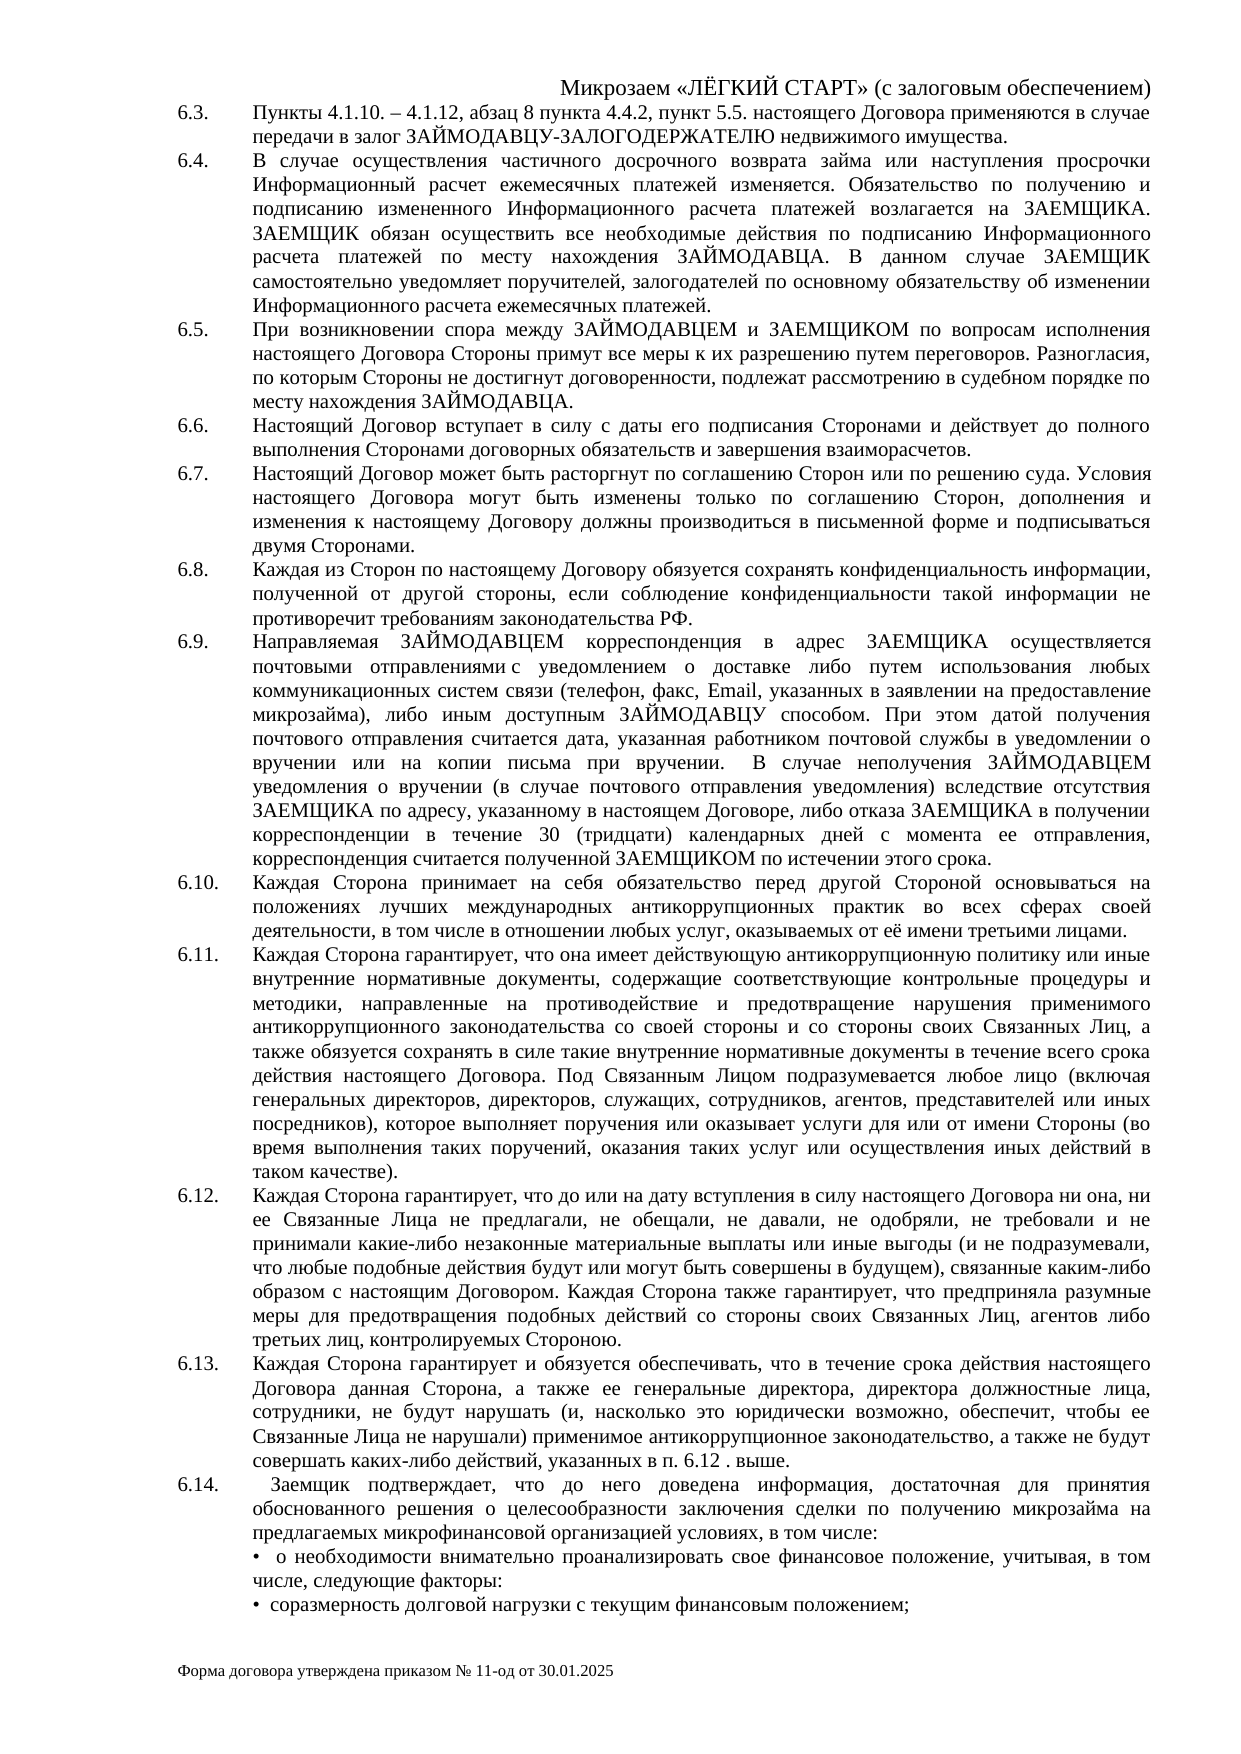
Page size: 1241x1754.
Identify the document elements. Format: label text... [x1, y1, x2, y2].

list Пункты 4.1.10. – 4.1.12, абзац 8 пункта 4.4.2, пункт 5.5. настоящего Договора применяются в случае передачи в залог ЗАЙМОДАВЦУ-ЗАЛОГОДЕРЖАТЕЛЮ недвижимого имущества. [177, 100, 1152, 148]
list Каждая Сторона принимает на себя обязательство перед другой Стороной основываться на положениях лучших международных антикоррупционных практик во всех сферах своей деятельности, в том числе в отношении любых услуг, оказываемых от её имени третьими лицами. [177, 870, 1152, 942]
text • о необходимости внимательно проанализировать свое финансовое положение, учитывая, в том числе, следующие факторы: [252, 1544, 1152, 1592]
list Каждая Сторона гарантирует, что она имеет действующую антикоррупционную политику или иные внутренние нормативные документы, содержащие соответствующие контрольные процедуры и методики, направленные на противодействие и предотвращение нарушения применимого антикоррупционного законодательства со своей стороны и со стороны своих Связанных Лиц, а также обязуется сохранять в силе такие внутренние нормативные документы в течение всего срока действия настоящего Договора. Под Связанным Лицом подразумевается любое лицо (включая генеральных директоров, директоров, служащих, сотрудников, агентов, представителей или иных посредников), которое выполняет поручения или оказывает услуги для или от имени Стороны (во время выполнения таких поручений, оказания таких услуг или осуществления иных действий в таком качестве). [177, 942, 1152, 1183]
list Каждая Сторона гарантирует, что до или на дату вступления в силу настоящего Договора ни она, ни ее Связанные Лица не предлагали, не обещали, не давали, не одобряли, не требовали и не принимали какие-либо незаконные материальные выплаты или иные выгоды (и не подразумевали, что любые подобные действия будут или могут быть совершены в будущем), связанные каким-либо образом с настоящим Договором. Каждая Сторона также гарантирует, что предприняла разумные меры для предотвращения подобных действий со стороны своих Связанных Лиц, агентов либо третьих лиц, контролируемых Стороною. [177, 1183, 1152, 1351]
list Настоящий Договор может быть расторгнут по соглашению Сторон или по решению суда. Условия настоящего Договора могут быть изменены только по соглашению Сторон, дополнения и изменения к настоящему Договору должны производиться в письменной форме и подписываться двумя Сторонами. [177, 461, 1152, 557]
text • соразмерность долговой нагрузки с текущим финансовым положением; [252, 1592, 1152, 1616]
list При возникновении спора между ЗАЙМОДАВЦЕМ и ЗАЕМЩИКОМ по вопросам исполнения настоящего Договора Стороны примут все меры к их разрешению путем переговоров. Разногласия, по которым Стороны не достигнут договоренности, подлежат рассмотрению в судебном порядке по месту нахождения ЗАЙМОДАВЦА. [177, 317, 1152, 413]
list Настоящий Договор вступает в силу с даты его подписания Сторонами и действует до полного выполнения Сторонами договорных обязательств и завершения взаиморасчетов. [177, 413, 1152, 461]
list Заемщик подтверждает, что до него доведена информация, достаточная для принятия обоснованного решения о целесообразности заключения сделки по получению микрозайма на предлагаемых микрофинансовой организацией условиях, в том числе: [177, 1472, 1152, 1544]
list В случае осуществления частичного досрочного возврата займа или наступления просрочки Информационный расчет ежемесячных платежей изменяется. Обязательство по получению и подписанию измененного Информационного расчета платежей возлагается на ЗАЕМЩИКА. ЗАЕМЩИК обязан осуществить все необходимые действия по подписанию Информационного расчета платежей по месту нахождения ЗАЙМОДАВЦА. В данном случае ЗАЕМЩИК самостоятельно уведомляет поручителей, залогодателей по основному обязательству об изменении Информационного расчета ежемесячных платежей. [177, 148, 1152, 317]
list Направляемая ЗАЙМОДАВЦЕМ корреспонденция в адрес ЗАЕМЩИКА осуществляется почтовыми отправлениями с уведомлением о доставке либо путем использования любых коммуникационных систем связи (телефон, факс, Email, указанных в заявлении на предоставление микрозайма), либо иным доступным ЗАЙМОДАВЦУ способом. При этом датой получения почтового отправления считается дата, указанная работником почтовой службы в уведомлении о вручении или на копии письма при вручении. В случае неполучения ЗАЙМОДАВЦЕМ уведомления о вручении (в случае почтового отправления уведомления) вследствие отсутствия ЗАЕМЩИКА по адресу, указанному в настоящем Договоре, либо отказа ЗАЕМЩИКА в получении корреспонденции в течение 30 (тридцати) календарных дней с момента ее отправления, корреспонденция считается полученной ЗАЕМЩИКОМ по истечении этого срока. [177, 629, 1152, 870]
list Каждая Сторона гарантирует и обязуется обеспечивать, что в течение срока действия настоящего Договора данная Сторона, а также ее генеральные директора, директора должностные лица, сотрудники, не будут нарушать (и, насколько это юридически возможно, обеспечит, чтобы ее Связанные Лица не нарушали) применимое антикоррупционное законодательство, а также не будут совершать каких-либо действий, указанных в п. 6.12 . выше. [177, 1351, 1152, 1472]
list Каждая из Сторон по настоящему Договору обязуется сохранять конфиденциальность информации, полученной от другой стороны, если соблюдение конфиденциальности такой информации не противоречит требованиям законодательства РФ. [177, 557, 1152, 629]
